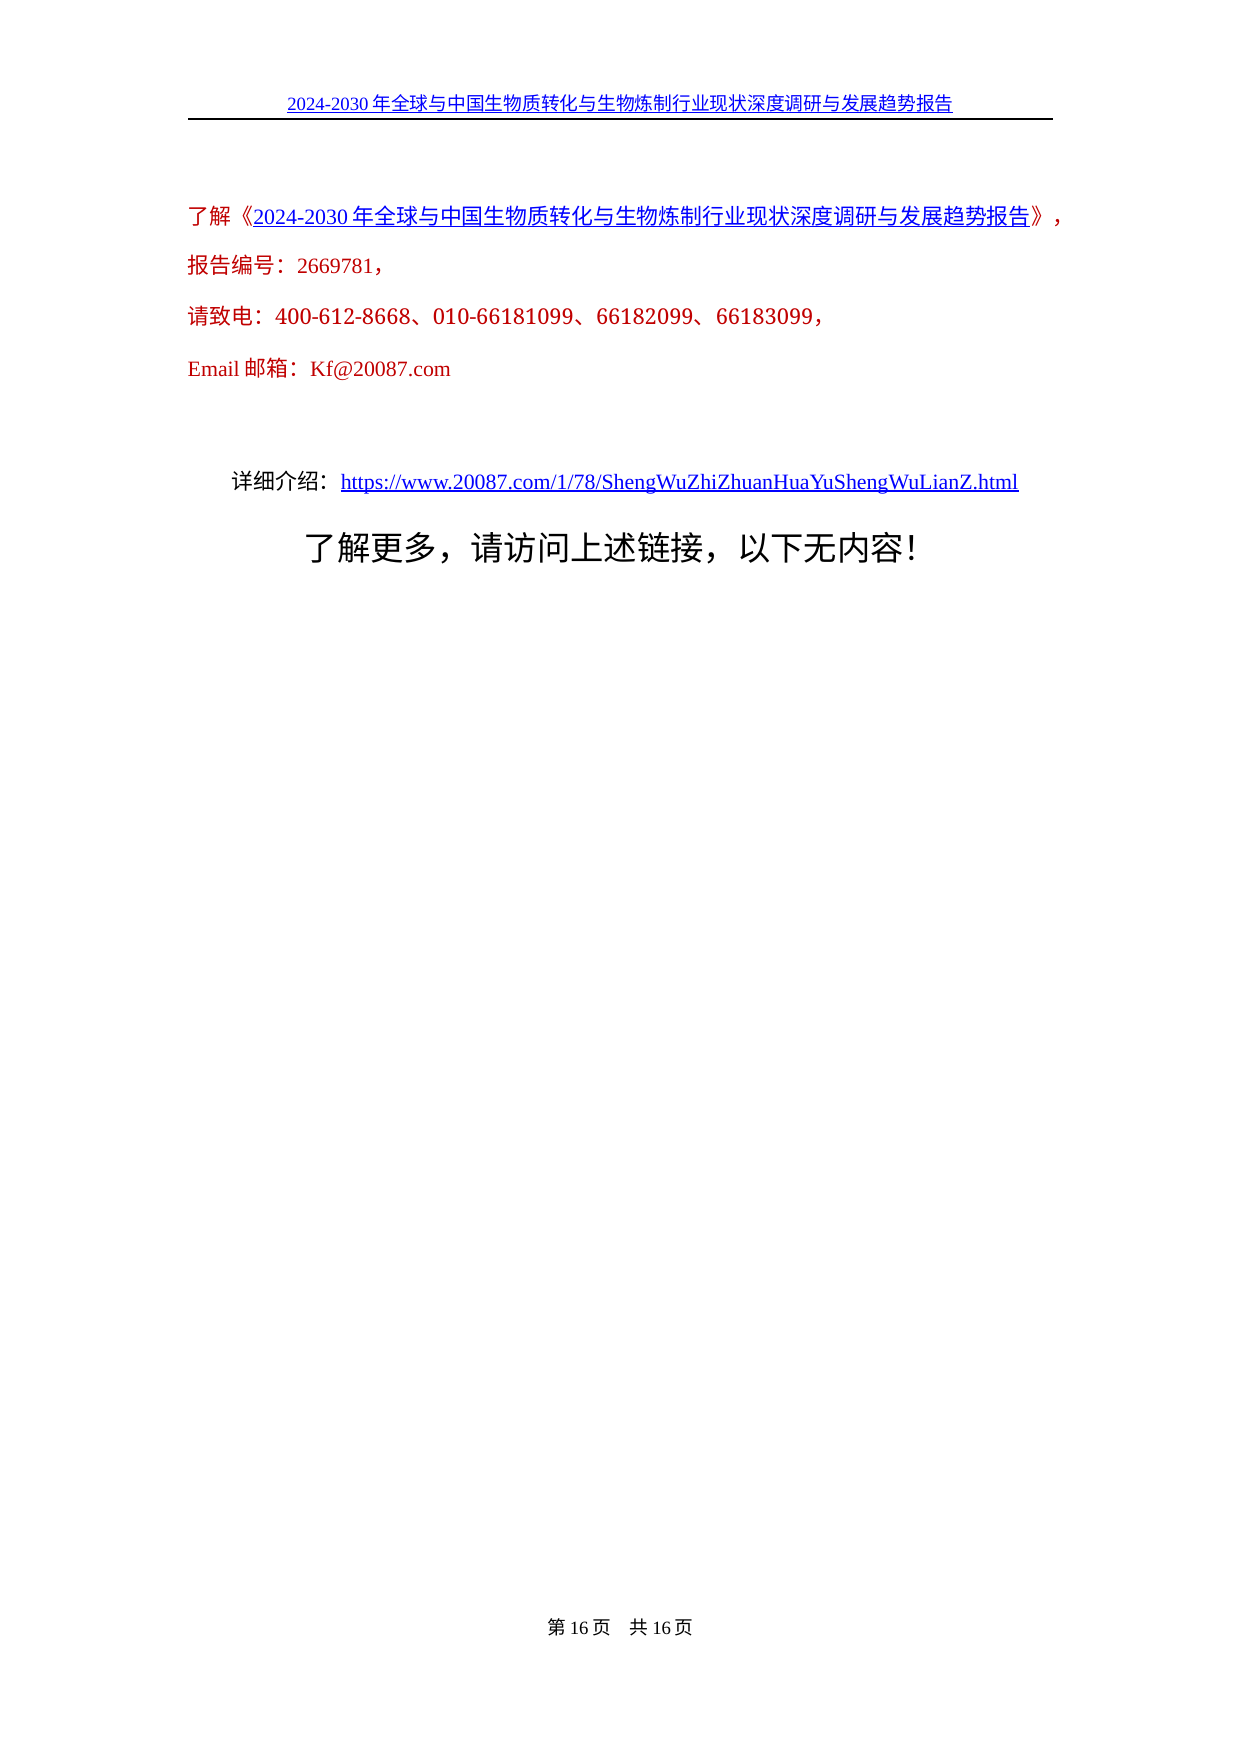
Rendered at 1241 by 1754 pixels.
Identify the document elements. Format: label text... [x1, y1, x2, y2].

text 请致电：400-612-8668、010-66181099、66182099、66183099， [187, 299, 1053, 331]
text 详细介绍：https://www.20087.com/1/78/ShengWuZhiZhuanHuaYuShengWuLianZ.html [187, 463, 1053, 496]
title 了解更多，请访问上述链接，以下无内容！ [187, 513, 1053, 578]
text Email邮箱：Kf@20087.com [187, 350, 1053, 383]
text 了解《2024-2030年全球与中国生物质转化与生物炼制行业现状深度调研与发展趋势报告》，报告编号：2669781， [187, 198, 1053, 280]
